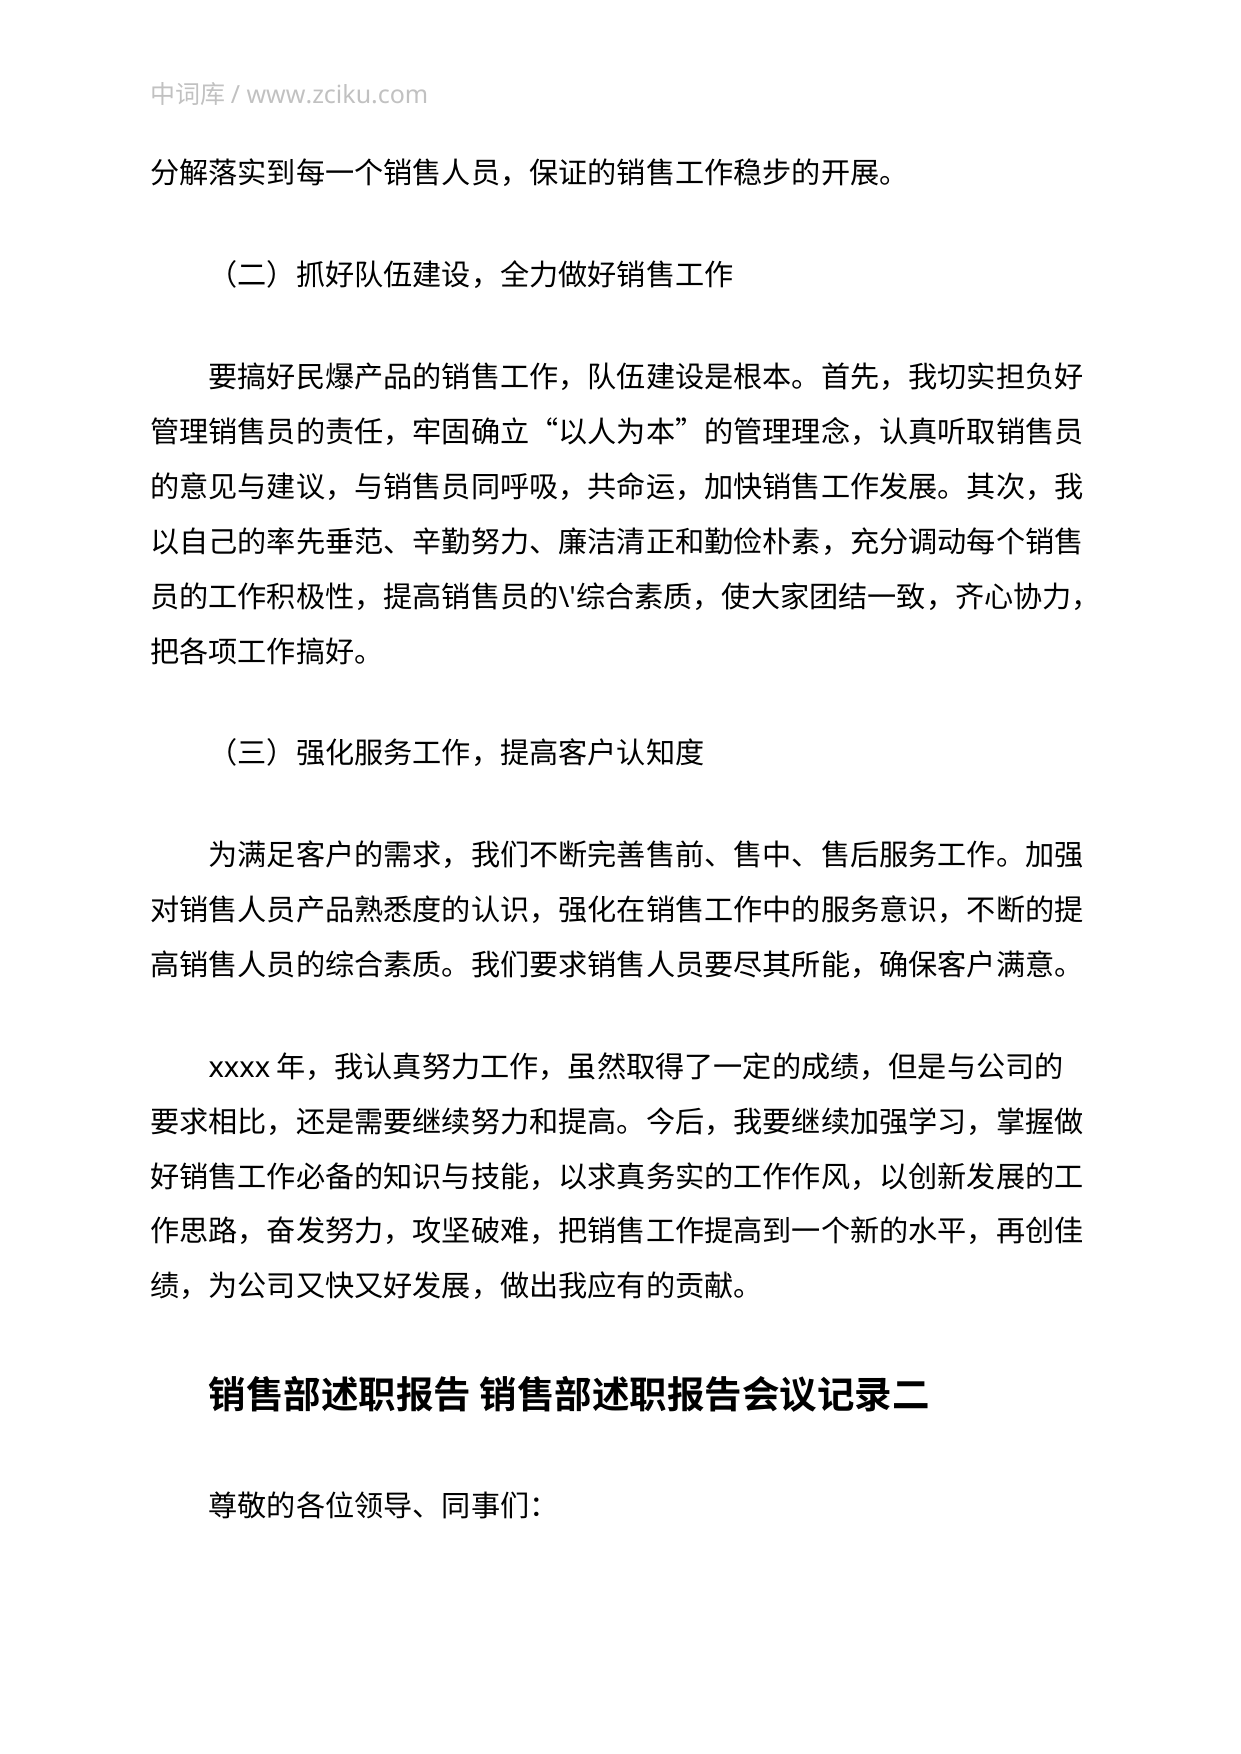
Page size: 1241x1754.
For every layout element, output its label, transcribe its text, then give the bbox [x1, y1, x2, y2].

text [150, 150, 1090, 192]
text 要搞好民爆产品的销售工作，队伍建设是根本。首先，我切实担负好管理销售员的责任，牢固确立“以人为本”的管理理念，认真听取销售员的意见与建议，与销售员同呼吸，共命运，加快销售工作发展。其次，我以自己的率先垂范、辛勤努力、廉洁清正和勤俭朴素，充分调动每个销售员的工作积极性，提高销售员的\'综合素质，使大家团结一致，齐心协力，把各项工作搞好。 [150, 353, 1090, 670]
text xxxx年，我认真努力工作，虽然取得了一定的成绩，但是与公司的要求相比，还是需要继续努力和提高。今后，我要继续加强学习，掌握做好销售工作必备的知识与技能，以求真务实的工作作风，以创新发展的工作思路，奋发努力，攻坚破难，把销售工作提高到一个新的水平，再创佳绩，为公司又快又好发展，做出我应有的贡献。 [150, 1043, 1090, 1305]
text 销售部述职报告 销售部述职报告会议记录二 [150, 1365, 1090, 1419]
text 尊敬的各位领导、同事们： [150, 1482, 1090, 1524]
text （二）抓好队伍建设，全力做好销售工作 [150, 252, 1090, 294]
text （三）强化服务工作，提高客户认知度 [150, 730, 1090, 772]
text 为满足客户的需求，我们不断完善售前、售中、售后服务工作。加强对销售人员产品熟悉度的认识，强化在销售工作中的服务意识，不断的提高销售人员的综合素质。我们要求销售人员要尽其所能，确保客户满意。 [150, 832, 1090, 984]
